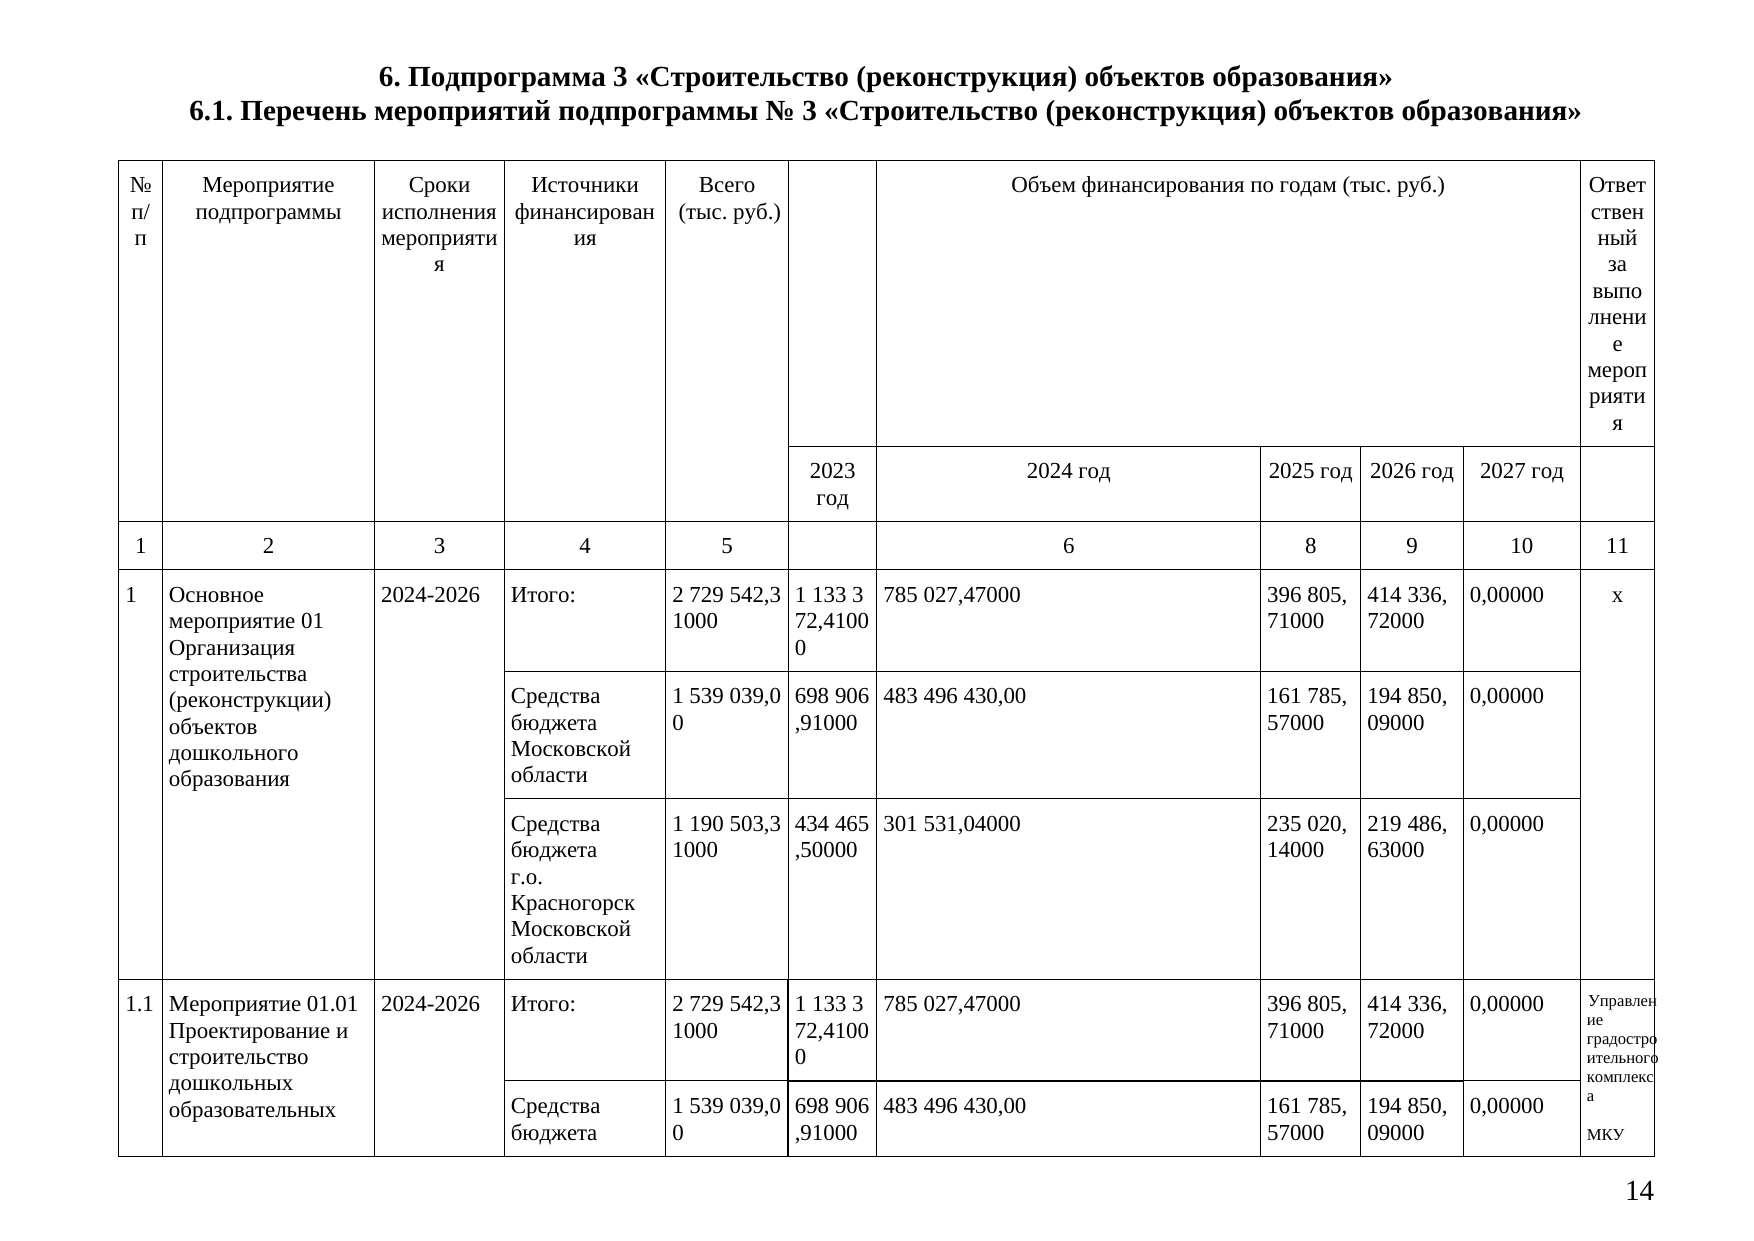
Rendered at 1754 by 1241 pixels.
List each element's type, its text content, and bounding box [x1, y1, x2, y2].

table_cell 785 027,47000 [877, 570, 1260, 671]
table_cell 396 805,71000 [1261, 570, 1360, 671]
table_cell 11 [1581, 522, 1654, 569]
table_cell 161 785,57000 [1261, 1082, 1360, 1156]
table_cell 2 729 542,31000 [666, 980, 787, 1080]
table_cell 0,00000 [1464, 799, 1580, 979]
table_header Сроки исполнения мероприятия [375, 161, 504, 521]
table_header Всего (тыс. руб.) [666, 161, 788, 521]
table_cell 1 [119, 522, 162, 569]
table_cell [1581, 447, 1654, 521]
table_cell 698 906,91000 [789, 1082, 876, 1156]
table_header № п/п [119, 161, 162, 521]
table_cell 0,00000 [1464, 980, 1580, 1080]
table_cell 2026 год [1361, 447, 1463, 521]
table_cell 1 133 372,41000 [789, 570, 876, 671]
table_cell 4 [505, 522, 665, 569]
table_cell 219 486,63000 [1361, 799, 1463, 979]
text 6.1. Перечень мероприятий подпрограммы № 3 «Строительство (реконструкция) объектов образования» [118, 93, 1654, 126]
table_cell 2 729 542,31000 [666, 570, 788, 671]
table_cell Мероприятие 01.01 Проектирование и строительство дошкольных образовательных организаций [163, 980, 374, 1156]
table_cell 194 850,09000 [1361, 672, 1463, 798]
table_cell 414 336,72000 [1361, 980, 1463, 1080]
table_cell 8 [1261, 522, 1360, 569]
table_cell Средства бюджета г.о. Красногорск Московской области [505, 799, 665, 979]
table_cell Управление градостроительного комплекса МКУ «УКС» Управление образования [1581, 980, 1654, 1156]
table_cell 434 465,50000 [789, 799, 876, 979]
table_cell 1 190 503,31000 [666, 799, 788, 979]
table_header [789, 161, 876, 446]
text 6. Подпрограмма 3 «Строительство (реконструкция) объектов образования» [118, 59, 1654, 93]
table_header Ответственный за выполнение мероприятия [1581, 161, 1654, 446]
table_cell 3 [375, 522, 504, 569]
table_cell 235 020,14000 [1261, 799, 1360, 979]
table_cell Итого: [505, 570, 665, 671]
table_cell 2024-2026 [375, 980, 504, 1156]
table_cell 0,00000 [1464, 1081, 1580, 1156]
table_cell 414 336,72000 [1361, 570, 1463, 671]
table_cell 1.1 [119, 980, 162, 1156]
table_cell 10 [1464, 522, 1580, 569]
table_cell 483 496 430,00 [877, 1082, 1260, 1156]
table_cell Средства бюджета Московской области [505, 672, 665, 798]
table_header Объем финансирования по годам (тыс. руб.) [877, 161, 1580, 446]
table_cell 2024-2026 [375, 570, 504, 979]
table_cell 698 906,91000 [789, 672, 876, 798]
table_cell 2025 год [1261, 447, 1360, 521]
table_cell 2024 год [877, 447, 1260, 521]
table_cell 0,00000 [1464, 570, 1580, 671]
table_cell 483 496 430,00 [877, 672, 1260, 798]
table_header Мероприятие подпрограммы [163, 161, 374, 521]
table_header Источники финансирования [505, 161, 665, 521]
table_cell 194 850,09000 [1361, 1082, 1463, 1156]
table_cell 301 531,04000 [877, 799, 1260, 979]
table_cell х [1581, 570, 1654, 979]
table_cell 161 785,57000 [1261, 672, 1360, 798]
table_cell 6 [877, 522, 1260, 569]
table_cell [789, 522, 876, 569]
table_cell 2 [163, 522, 374, 569]
table_cell 396 805,71000 [1261, 980, 1360, 1080]
table_cell 2027 год [1464, 447, 1580, 521]
table_cell 9 [1361, 522, 1463, 569]
table_cell 1 539 039,00 [666, 672, 788, 798]
table_cell 1 133 372,41000 [789, 980, 876, 1080]
table_cell 5 [666, 522, 788, 569]
table_cell Итого: [505, 980, 665, 1080]
table_cell Основное мероприятие 01 Организация строительства (реконструкции) объектов дошкольного образования [163, 570, 374, 979]
table_cell 1 [119, 570, 162, 979]
table_cell 0,00000 [1464, 672, 1580, 798]
table_cell 1 539 039,00 [666, 1081, 787, 1156]
table_cell 785 027,47000 [877, 980, 1260, 1080]
table_cell 2023 год [789, 447, 876, 521]
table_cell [505, 1081, 665, 1156]
